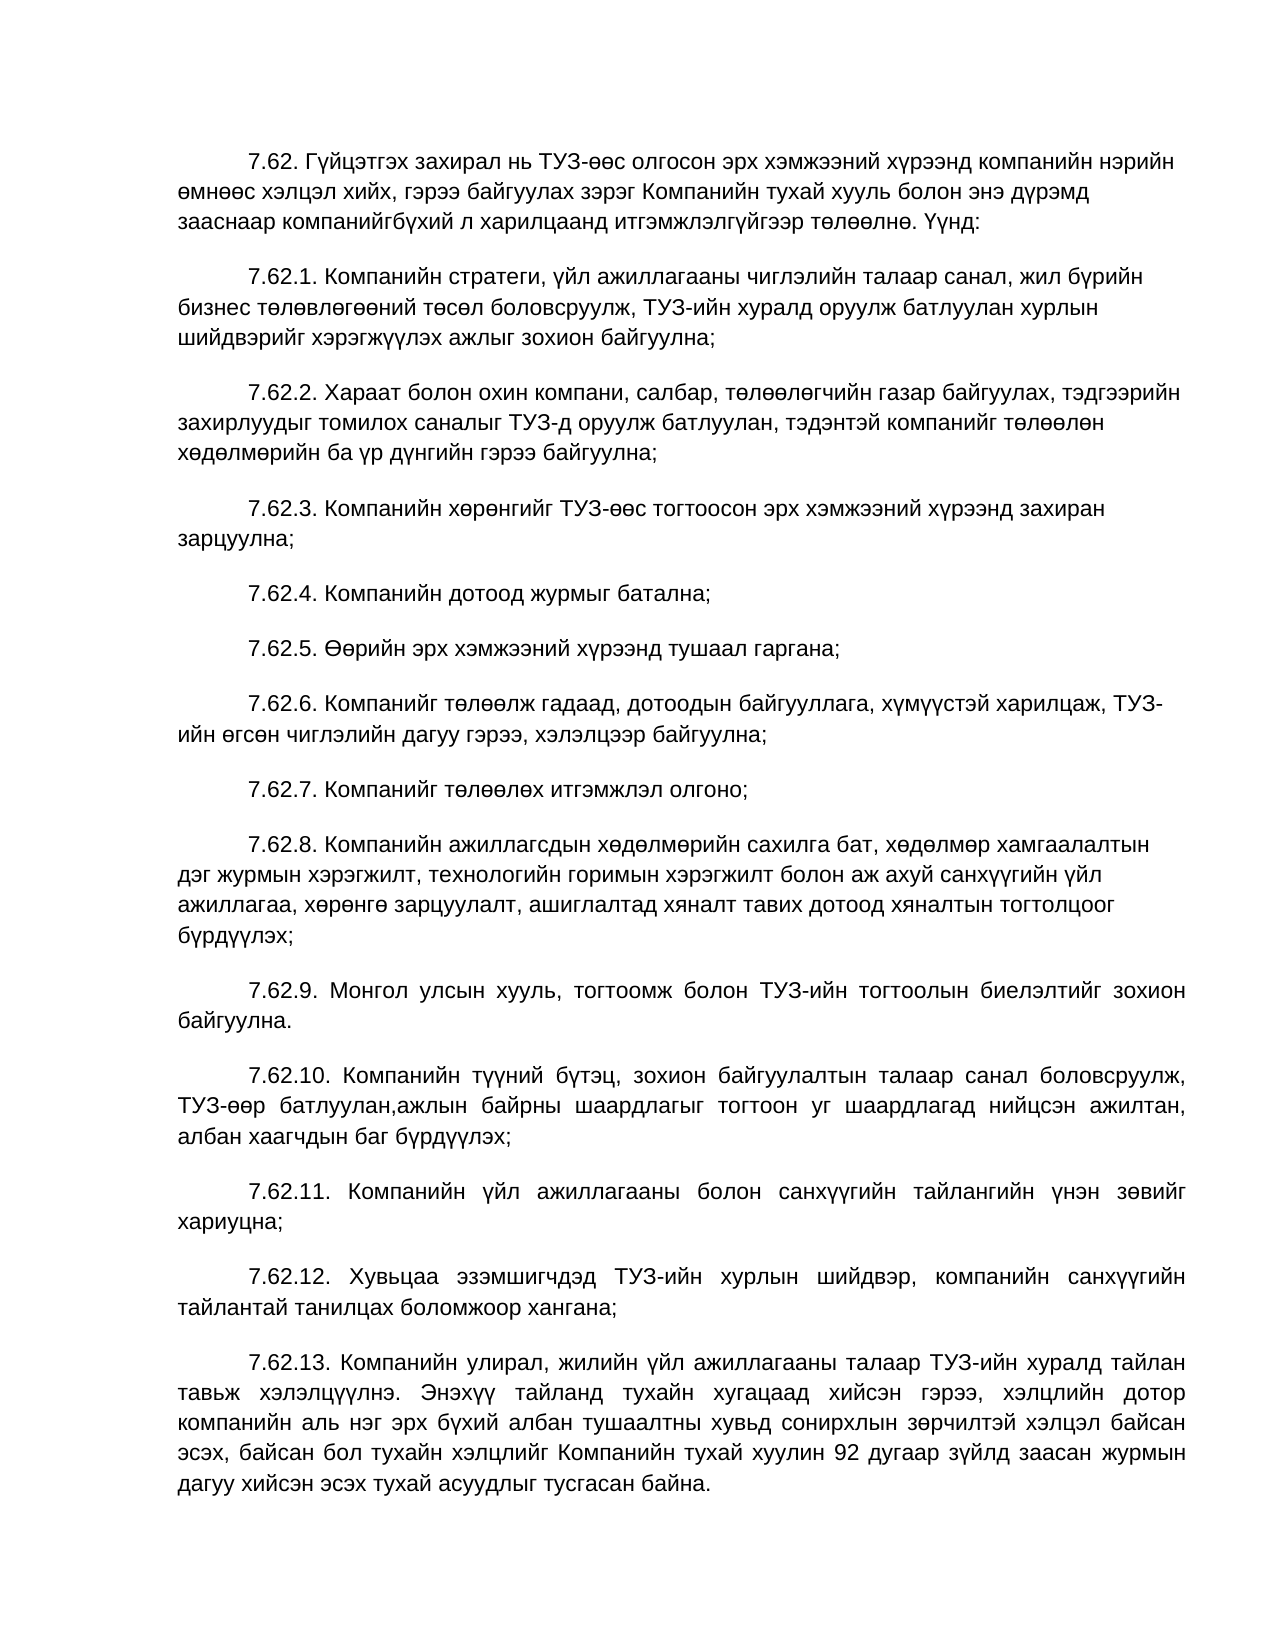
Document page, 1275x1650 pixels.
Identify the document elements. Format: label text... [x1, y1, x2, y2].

text 7.62.8. Компанийн ажиллагсдын хөдөлмөрийн сахилга бат, хөдөлмөр хамгаалалтын дэг журмын хэрэгжилт, технологийн горимын хэрэгжилт болон аж ахуй санхүүгийн үйл ажиллагаа, хөрөнгө зарцуулалт, ашиглалтад хяналт тавих дотоод хяналтын тогтолцоог бүрдүүлэх; [177, 831, 1186, 948]
text 7.62.9. Монгол улсын хууль, тогтоомж болон ТУЗ-ийн тогтоолын биелэлтийг зохион байгуулна. [177, 977, 1186, 1033]
text 7.62.4. Компанийн дотоод журмыг батална; [177, 580, 1186, 606]
text 7.62.1. Компанийн стратеги, үйл ажиллагааны чиглэлийн талаар санал, жил бүрийн бизнес төлөвлөгөөний төсөл боловсруулж, ТУЗ-ийн хуралд оруулж батлуулан хурлын шийдвэрийг хэрэгжүүлэх ажлыг зохион байгуулна; [177, 263, 1186, 350]
text 7.62.13. Компанийн улирал, жилийн үйл ажиллагааны талаар ТУЗ-ийн хуралд тайлан тавьж хэлэлцүүлнэ. Энэхүү тайланд тухайн хугацаад хийсэн гэрээ, хэлцлийн дотор компанийн аль нэг эрх бүхий албан тушаалтны хувьд сонирхлын зөрчилтэй хэлцэл байсан эсэх, байсан бол тухайн хэлцлийг Компанийн тухай хуулин 92 дугаар зүйлд заасан журмын дагуу хийсэн эсэх тухай асуудлыг тусгасан байна. [177, 1349, 1186, 1496]
text 7.62.10. Компанийн түүний бүтэц, зохион байгуулалтын талаар санал боловсруулж, ТУЗ-өөр батлуулан,ажлын байрны шаардлагыг тогтоон уг шаардлагад нийцсэн ажилтан, албан хаагчдын баг бүрдүүлэх; [177, 1062, 1186, 1149]
text 7.62.7. Компанийг төлөөлөх итгэмжлэл олгоно; [177, 776, 1186, 802]
text 7.62.11. Компанийн үйл ажиллагааны болон санхүүгийн тайлангийн үнэн зөвийг хариуцна; [177, 1178, 1186, 1234]
text 7.62.3. Компанийн хөрөнгийг ТУЗ-өөс тогтоосон эрх хэмжээний хүрээнд захиран зарцуулна; [177, 494, 1186, 551]
text 7.62.12. Хувьцаа эзэмшигчдэд ТУЗ-ийн хурлын шийдвэр, компанийн санхүүгийн тайлантай танилцах боломжоор хангана; [177, 1263, 1186, 1320]
text 7.62.2. Хараат болон охин компани, салбар, төлөөлөгчийн газар байгуулах, тэдгээрийн захирлуудыг томилох саналыг ТУЗ-д оруулж батлуулан, тэдэнтэй компанийг төлөөлөн хөдөлмөрийн ба үр дүнгийн гэрээ байгуулна; [177, 379, 1186, 466]
text 7.62. Гүйцэтгэх захирал нь ТУЗ-өөс олгосон эрх хэмжээний хүрээнд компанийн нэрийн өмнөөс хэлцэл хийх, гэрээ байгуулах зэрэг Компанийн тухай хууль болон энэ дүрэмд зааснаар компанийгбүхий л харилцаанд итгэмжлэлгүйгээр төлөөлнө. Үүнд: [177, 148, 1186, 234]
text 7.62.6. Компанийг төлөөлж гадаад, дотоодын байгууллага, хүмүүстэй харилцаж, ТУЗ-ийн өгсөн чиглэлийн дагуу гэрээ, хэлэлцээр байгуулна; [177, 690, 1186, 747]
text 7.62.5. Өөрийн эрх хэмжээний хүрээнд тушаал гаргана; [177, 635, 1186, 662]
